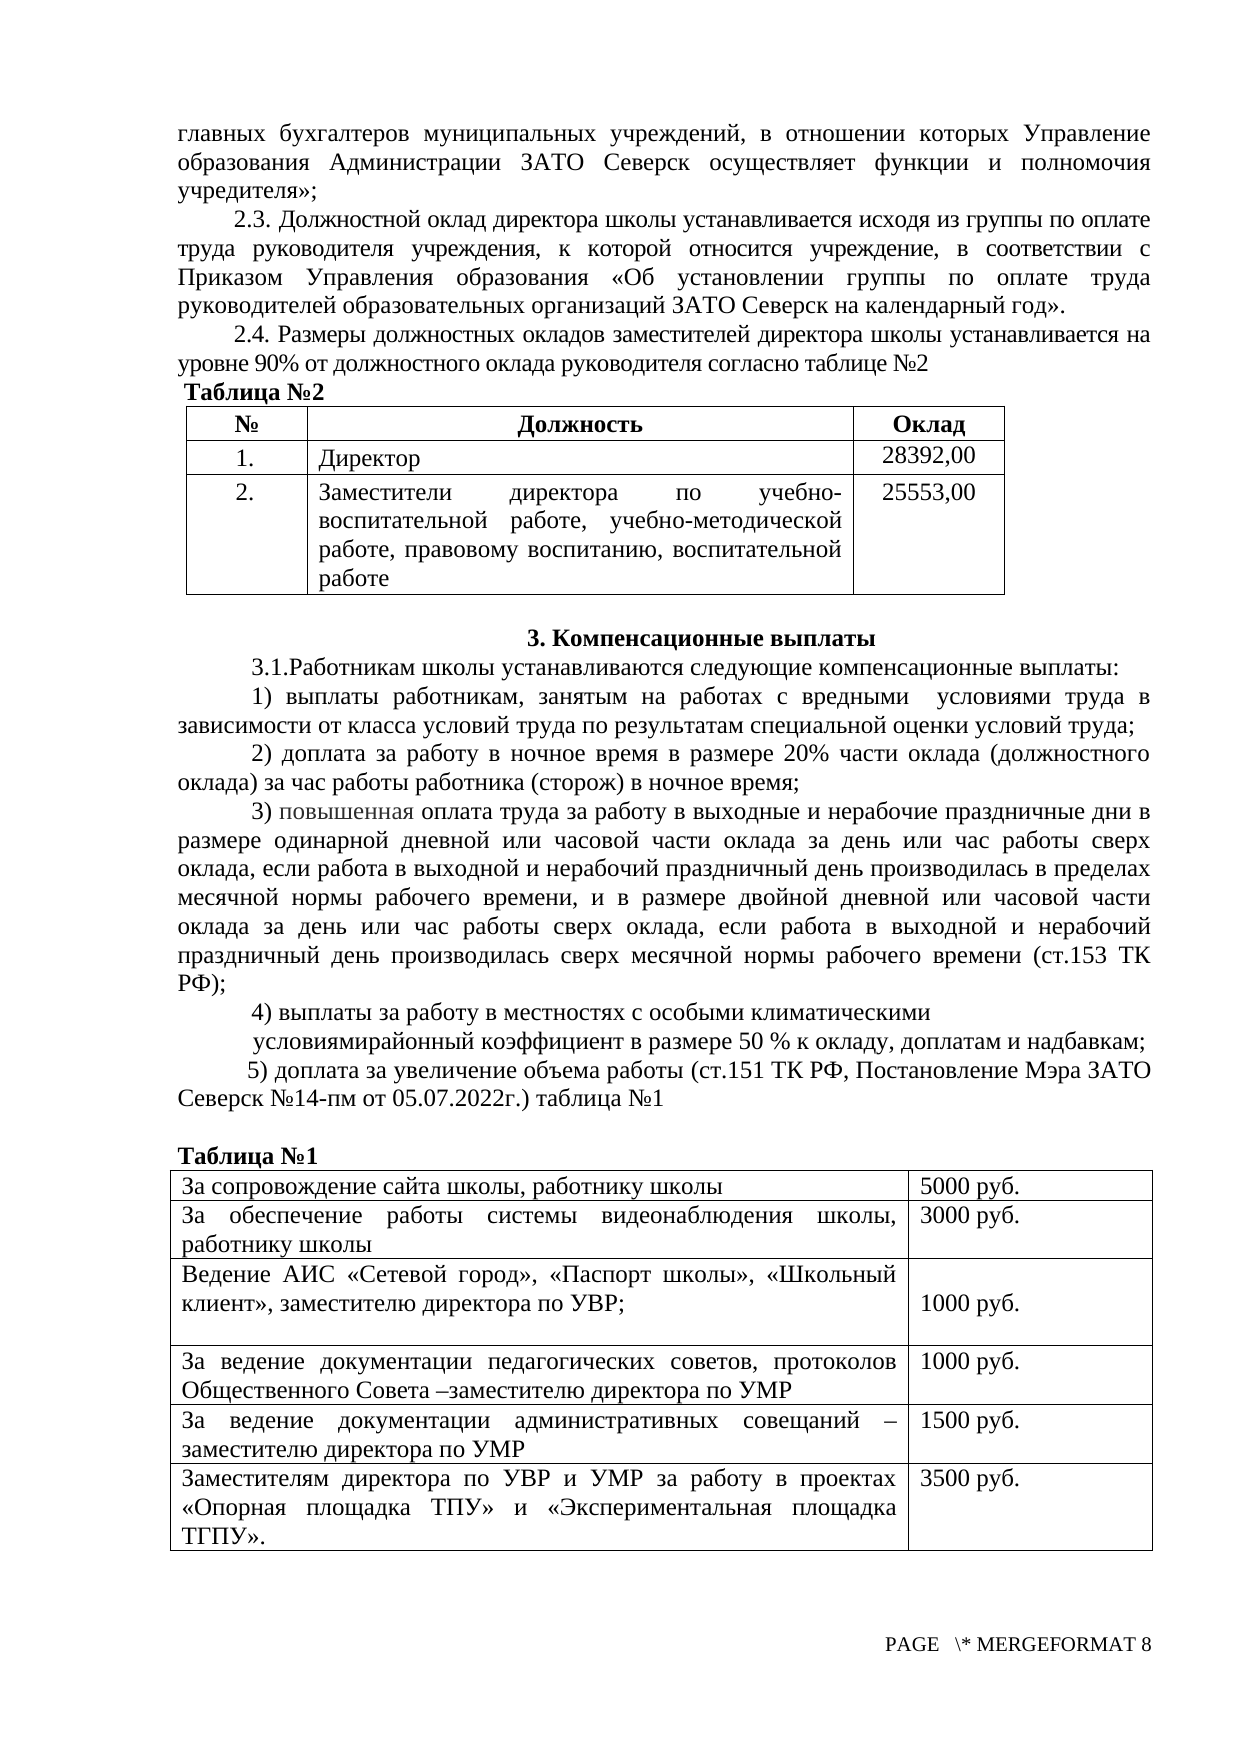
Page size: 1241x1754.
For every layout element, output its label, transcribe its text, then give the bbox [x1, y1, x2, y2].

text 3) повышенная оплата труда за работу в выходные и нерабочие праздничные дни в размере одинарной дневной или часовой части оклада за день или час работы сверх оклада, если работа в выходной и нерабочий праздничный день производилась в пределах месячной нормы рабочего времени, и в размере двойной дневной или часовой части оклада за день или час работы сверх оклада, если работа в выходной и нерабочий праздничный день производилась сверх месячной нормы рабочего времени (ст.153 ТК РФ); [177, 796, 1152, 997]
text 3.1.Работникам школы устанавливаются следующие компенсационные выплаты: [177, 652, 1152, 681]
text 4) выплаты за работу в местностях с особыми климатическими условиямирайонный коэффициент в размере 50 % к окладу, доплатам и надбавкам; [251, 997, 1152, 1055]
table_cell 1500 руб. [909, 1405, 1152, 1462]
table_cell Ведение АИС «Сетевой город», «Паспорт школы», «Школьный клиент», заместителю директора по УВР; [171, 1259, 908, 1345]
text 3. Компенсационные выплаты [177, 623, 1152, 652]
table_cell 25553,00 [854, 475, 1004, 594]
text Таблица №2 [177, 377, 1152, 406]
table_cell Директор [308, 441, 853, 473]
table_cell 3000 руб. [909, 1201, 1152, 1258]
table_header За сопровождение сайта школы, работнику школы [171, 1171, 908, 1199]
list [177, 118, 1152, 204]
text 5) доплата за увеличение объема работы (ст.151 ТК РФ, Постановление Мэра ЗАТО Северск №14-пм от 05.07.2022г.) таблица №1 [177, 1055, 1152, 1112]
table_cell За обеспечение работы системы видеонаблюдения школы, работнику школы [171, 1201, 908, 1258]
text Таблица №1 [177, 1141, 1152, 1170]
table_cell [187, 475, 307, 594]
text 2) доплата за работу в ночное время в размере 20% части оклада (должностного оклада) за час работы работника (сторож) в ночное время; [177, 738, 1152, 796]
table_header 5000 руб. [909, 1171, 1152, 1199]
table_cell 1000 руб. [909, 1259, 1152, 1345]
table_cell 28392,00 [854, 441, 1004, 473]
table_cell Заместителям директора по УВР и УМР за работу в проектах «Опорная площадка ТПУ» и «Экспериментальная площадка ТГПУ». [171, 1464, 908, 1550]
table_cell 3500 руб. [909, 1464, 1152, 1550]
table_header Должность [308, 407, 853, 439]
text 1) выплаты работникам, занятым на работах с вредными условиями труда в зависимости от класса условий труда по результатам специальной оценки условий труда; [177, 681, 1152, 738]
table_header № [187, 407, 307, 439]
table_cell Заместители директора по учебно-воспитательной работе, учебно-методической работе, правовому воспитанию, воспитательной работе [308, 475, 853, 594]
table_header Оклад [854, 407, 1004, 439]
text 2.4. Размеры должностных окладов заместителей директора школы устанавливается на уровне 90% от должностного оклада руководителя согласно таблице №2 [177, 319, 1152, 377]
table_cell [187, 441, 307, 473]
table_cell За ведение документации административных совещаний –заместителю директора по УМР [171, 1405, 908, 1462]
table_cell 1000 руб. [909, 1346, 1152, 1404]
text 2.3. Должностной оклад директора школы устанавливается исходя из группы по оплате труда руководителя учреждения, к которой относится учреждение, в соответствии с Приказом Управления образования «Об установлении группы по оплате труда руководителей образовательных организаций ЗАТО Северск на календарный год». [177, 204, 1152, 319]
table_cell За ведение документации педагогических советов, протоколов Общественного Совета –заместителю директора по УМР [171, 1346, 908, 1404]
